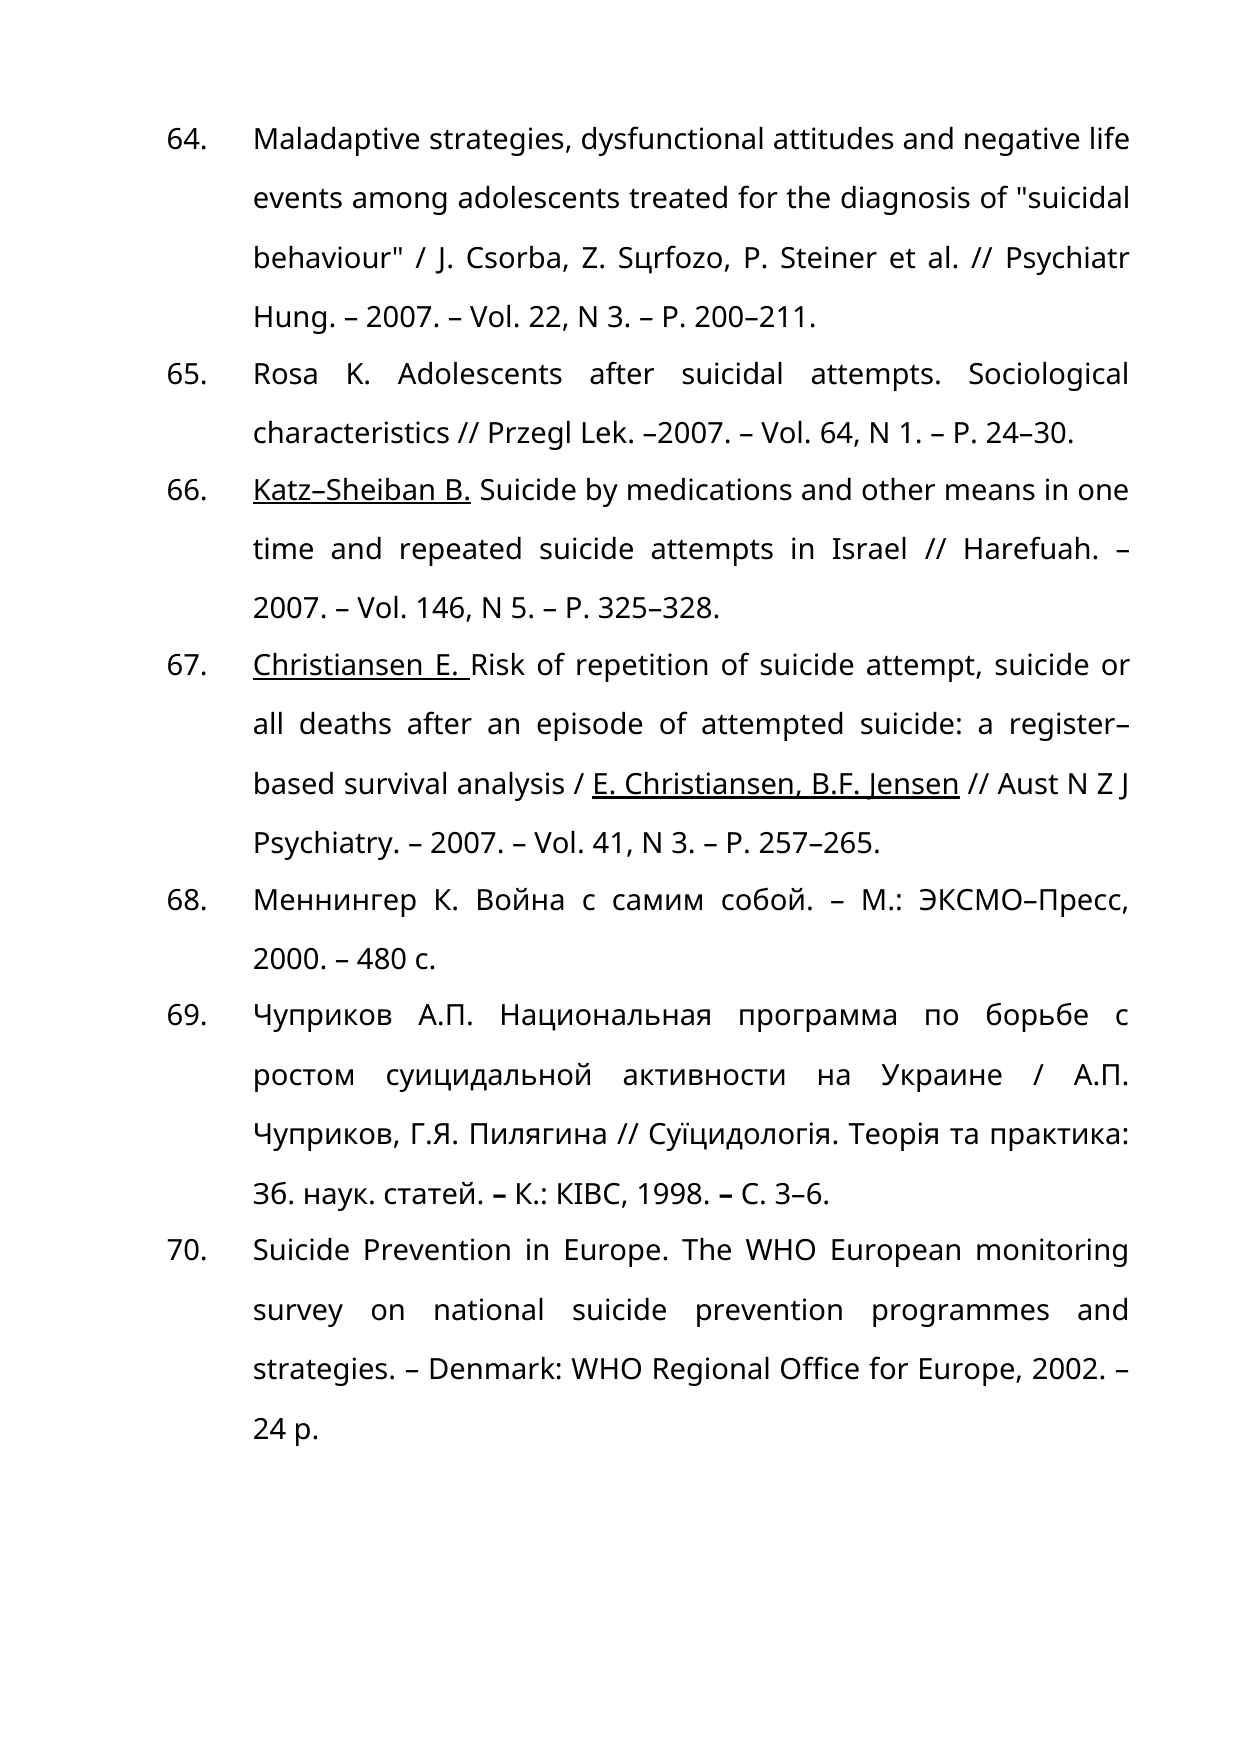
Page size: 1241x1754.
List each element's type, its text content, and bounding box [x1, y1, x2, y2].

table_cell [136, 118, 241, 353]
table_cell [136, 995, 241, 1229]
table_cell Maladaptive strategies, dysfunctional attitudes and negative life events among adolescents treated for the diagnosis of "suicidal behaviour" / J. Csorba, Z. Sцrfozo, P. Steiner et al. // Psychiatr Hung. – 2007. – Vol. 22, N 3. – Р. 200–211. [241, 118, 1141, 353]
table_cell [136, 469, 241, 644]
table_cell [136, 353, 241, 469]
table_cell [136, 879, 241, 995]
table_cell [136, 644, 241, 879]
table_cell [136, 1230, 241, 1464]
table_cell Меннингер К. Война с самим собой. – М.: ЭКСМО–Пресс, 2000. – 480 с. [241, 879, 1141, 995]
table_cell Suicide Prevention in Europe. The WHO European monitoring survey on national suicide prevention programmes and strategies. – Denmark: WHO Regional Office for Europe, 2002. – 24 p. [241, 1230, 1141, 1464]
table_cell Чуприков А.П. Национальная программа по борьбе с ростом суицидальной активности на Украине / А.П. Чуприков, Г.Я. Пилягина // Суїцидологія. Теорія та практика: Зб. наук. статей. – К.: КІВС, 1998. – С. 3–6. [241, 995, 1141, 1229]
table_cell Rosa K. Adolescents after suicidal attempts. Sociological characteristics // Przegl Lek. –2007. – Vol. 64, N 1. – Р. 24–30. [241, 353, 1141, 469]
table_cell Christiansen E. Risk of repetition of suicide attempt, suicide or all deaths after an episode of attempted suicide: a register–based survival analysis / E. Christiansen, B.F. Jensen // Aust N Z J Psychiatry. – 2007. – Vol. 41, N 3. – Р. 257–265. [241, 644, 1141, 879]
table_cell Katz–Sheiban B. Suicide by medications and other means in one time and repeated suicide attempts in Israel // Harefuah. – 2007. – Vol. 146, N 5. – Р. 325–328. [241, 469, 1141, 644]
